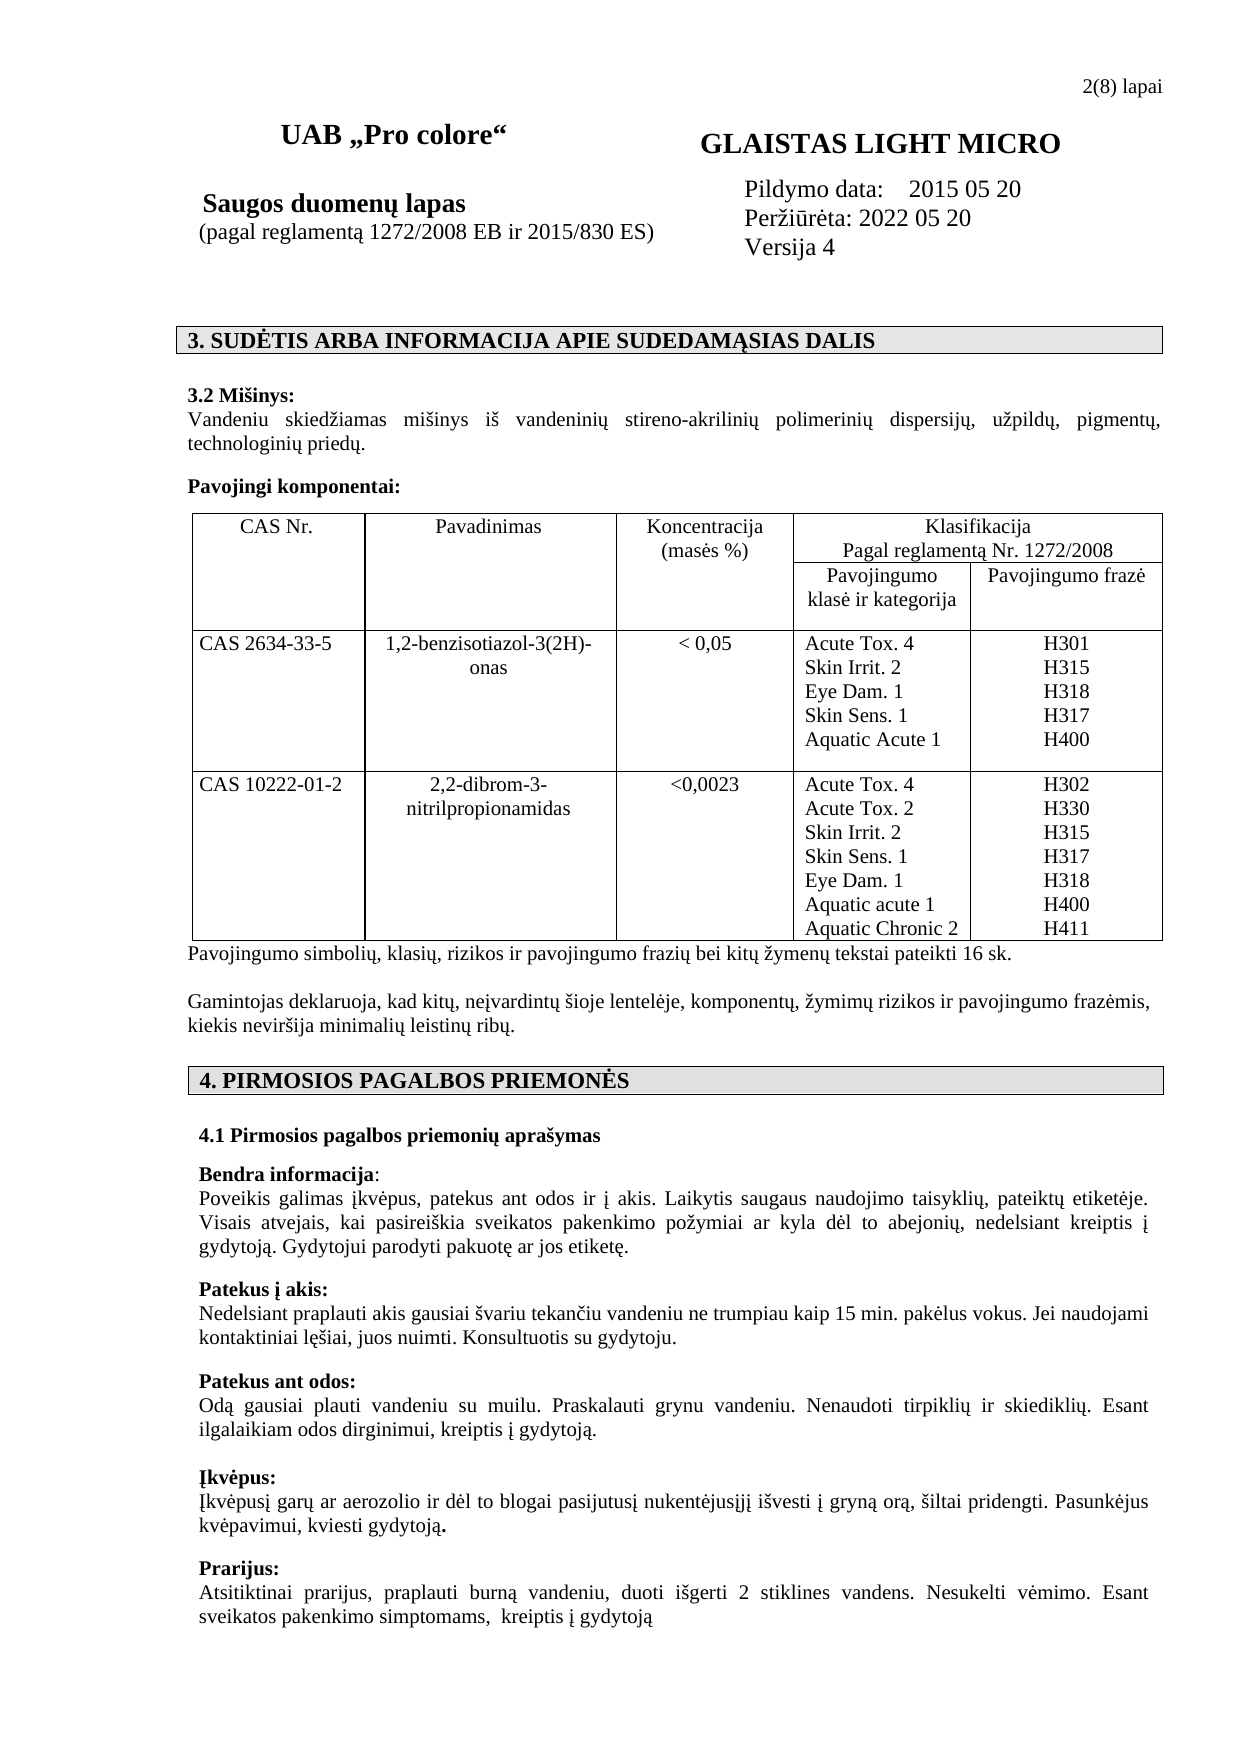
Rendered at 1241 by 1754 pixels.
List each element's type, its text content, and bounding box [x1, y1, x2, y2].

table_header 4. PIRMOSIOS PAGALBOS PRIEMONĖS [189, 1067, 1163, 1093]
table_header 3. SUDĖTIS ARBA INFORMACIJA APIE SUDEDAMĄSIAS DALIS [177, 327, 1162, 353]
table_cell Prarijus: Atsitiktinai prarijus, praplauti burną vandeniu, duoti išgerti 2 stiklines vandens. Nesukelti vėmimo. Esant sveikatos pakenkimo simptomams, kreiptis į gydytoją [188, 1556, 1161, 1628]
table_cell CAS 2634-33-5 [193, 631, 364, 771]
table_cell Įkvėpus: Įkvėpusį garų ar aerozolio ir dėl to blogai pasijutusį nukentėjusįjį išvesti į gryną orą, šiltai pridengti. Pasunkėjus kvėpavimui, kviesti gydytoją. [188, 1465, 1161, 1556]
text Vandeniu skiedžiamas mišinys iš vandeninių stireno-akrilinių polimerinių dispersijų, užpildų, pigmentų, technologinių priedų. [187, 407, 1162, 455]
table_header CAS Nr. [193, 514, 364, 630]
text Gamintojas deklaruoja, kad kitų, neįvardintų šioje lentelėje, komponentų, žymimų rizikos ir pavojingumo frazėmis, kiekis neviršija minimalių leistinų ribų. [187, 989, 1162, 1037]
table_cell Patekus ant odos: Odą gausiai plauti vandeniu su muilu. Praskalauti grynu vandeniu. Nenaudoti tirpiklių ir skiediklių. Esant ilgalaikiam odos dirginimui, kreiptis į gydytoją. [188, 1369, 1161, 1465]
table_cell Patekus į akis: Nedelsiant praplauti akis gausiai švariu tekančiu vandeniu ne trumpiau kaip 15 min. pakėlus vokus. Jei naudojami kontaktiniai lęšiai, juos nuimti. Konsultuotis su gydytoju. [188, 1277, 1161, 1368]
table_cell 2,2-dibrom-3- nitrilpropionamidas [366, 772, 616, 940]
table_header Koncentracija (masės %) [617, 514, 793, 630]
table_cell 1,2-benzisotiazol-3(2H)-onas [366, 631, 616, 771]
table_header Pavadinimas [366, 514, 616, 630]
table_cell H302 H330 H315 H317 H318 H400 H411 [971, 772, 1162, 940]
table_cell Pavojingumo frazė [971, 563, 1162, 630]
table_cell Bendra informacija: Poveikis galimas įkvėpus, patekus ant odos ir į akis. Laikytis saugaus naudojimo taisyklių, pateiktų etiketėje. Visais atvejais, kai pasireiškia sveikatos pakenkimo požymiai ar kyla dėl to abejonių, nedelsiant kreiptis į gydytoją. Gydytojui parodyti pakuotę ar jos etiketę. [188, 1162, 1161, 1277]
text 3.2 Mišinys: [187, 383, 1144, 407]
table_cell CAS 10222-01-2 [193, 772, 364, 940]
table_cell Pavojingumo klasė ir kategorija [794, 563, 970, 630]
table_cell < 0,05 [617, 631, 793, 771]
table_header Klasifikacija Pagal reglamentą Nr. 1272/2008 [794, 514, 1162, 562]
text Pavojingumo simbolių, klasių, rizikos ir pavojingumo frazių bei kitų žymenų tekstai pateikti 16 sk. [187, 941, 1162, 965]
table_cell Acute Tox. 4 Acute Tox. 2 Skin Irrit. 2 Skin Sens. 1 Eye Dam. 1 Aquatic acute 1 Aquatic Chronic 2 [794, 772, 970, 940]
table_cell Acute Tox. 4 Skin Irrit. 2 Eye Dam. 1 Skin Sens. 1 Aquatic Acute 1 [794, 631, 970, 771]
text Pavojingi komponentai: [187, 474, 1162, 498]
table_cell <0,0023 [617, 772, 793, 940]
table_header 4.1 Pirmosios pagalbos priemonių aprašymas [188, 1123, 1161, 1162]
table_cell H301 H315 H318 H317 H400 [971, 631, 1162, 771]
